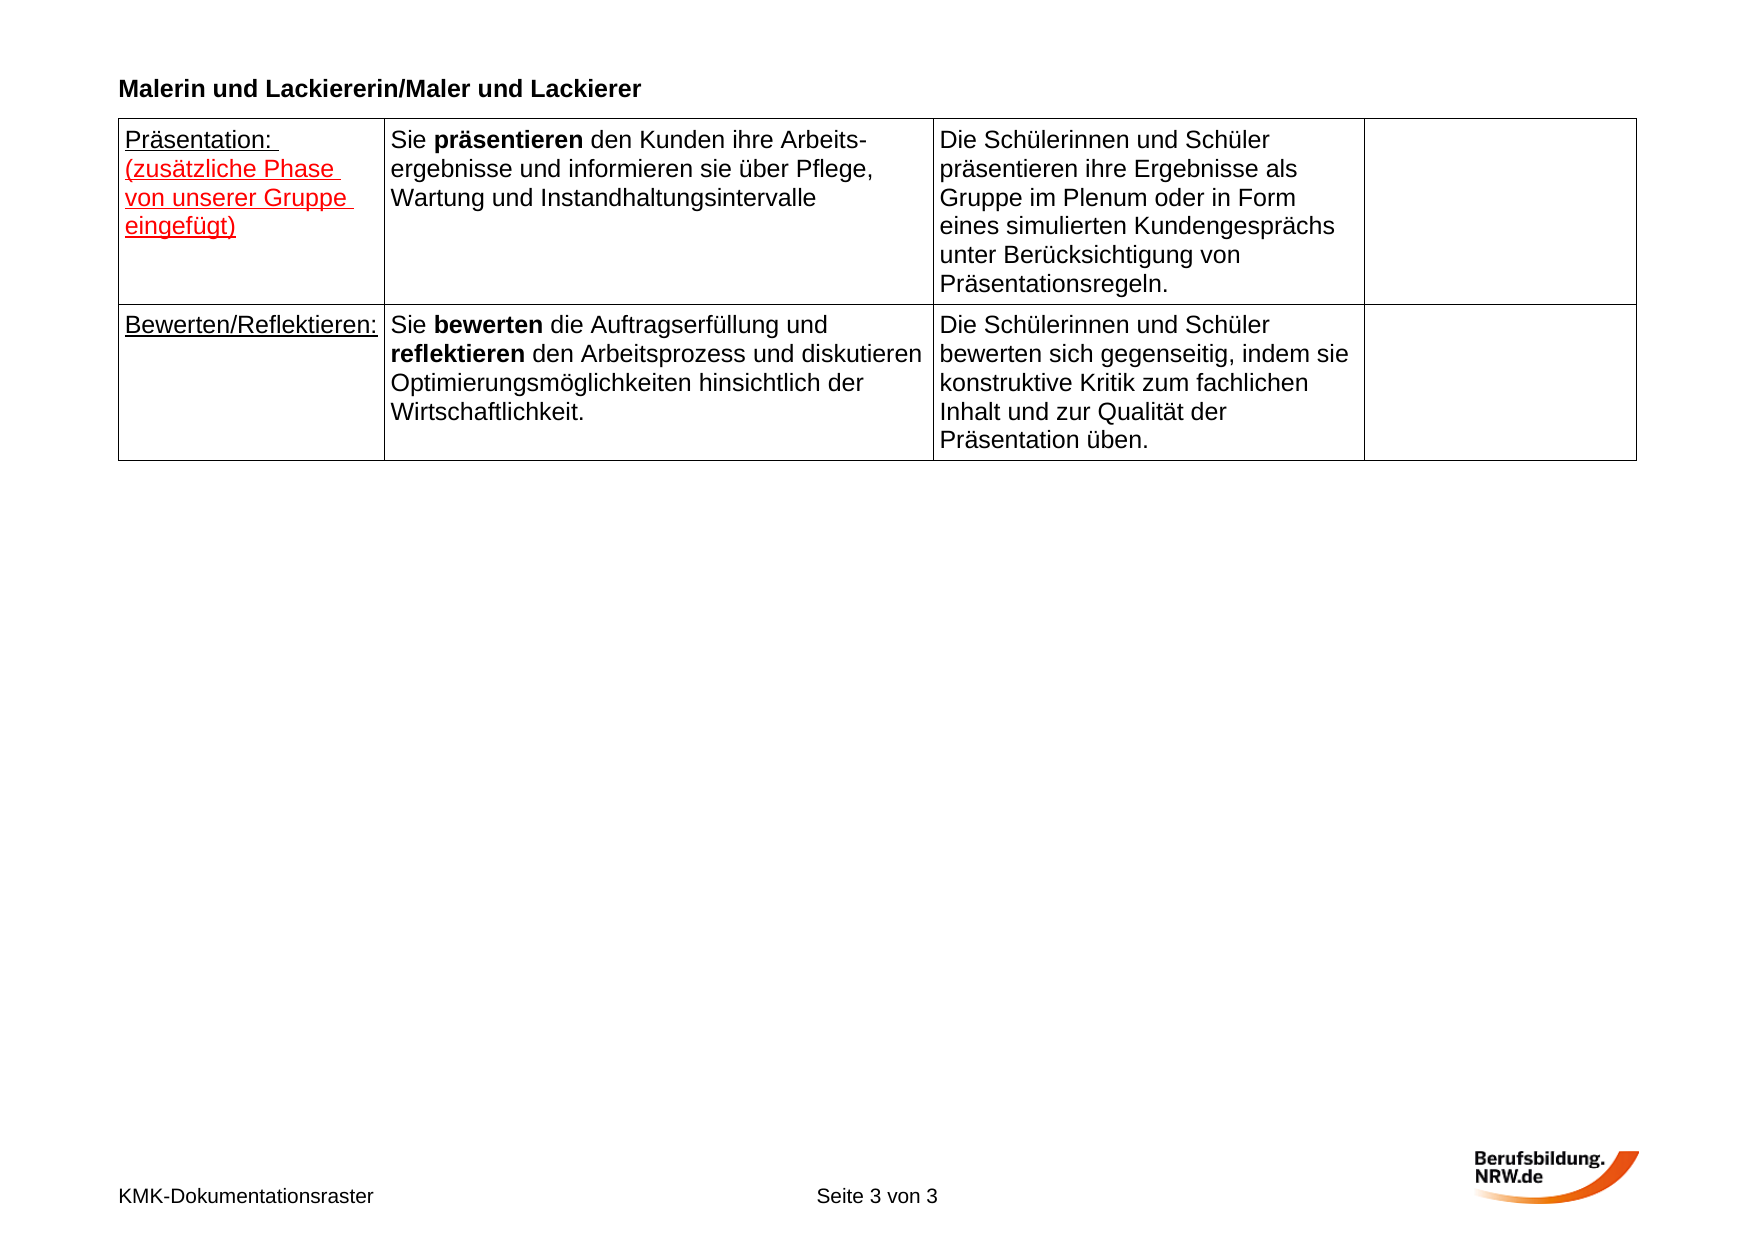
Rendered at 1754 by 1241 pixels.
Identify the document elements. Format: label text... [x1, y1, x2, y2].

table_cell Die Schülerinnen und Schüler präsentieren ihre Ergebnisse als Gruppe im Plenum oder in Form eines simulierten Kundengesprächs unter Berücksichtigung von Präsentationsregeln. [934, 119, 1364, 303]
table_cell [1365, 119, 1636, 303]
table_cell [1365, 305, 1636, 460]
table_cell Sie präsentieren den Kunden ihre Arbeitsergebnisse und informieren sie über Pflege, Wartung und Instandhaltungsintervalle [385, 119, 933, 303]
table_cell Die Schülerinnen und Schüler bewerten sich gegenseitig, indem sie konstruktive Kritik zum fachlichen Inhalt und zur Qualität der Präsentation üben. [934, 305, 1364, 460]
table_cell Sie bewerten die Auftragserfüllung und reflektieren den Arbeitsprozess und diskutieren Optimierungsmöglichkeiten hinsichtlich der Wirtschaftlichkeit. [385, 305, 933, 460]
picture [1473, 1151, 1639, 1204]
table_cell Präsentation: (zusätzliche Phase von unserer Gruppe eingefügt) [119, 119, 384, 303]
table_cell Bewerten/Reflektieren: [119, 305, 384, 460]
